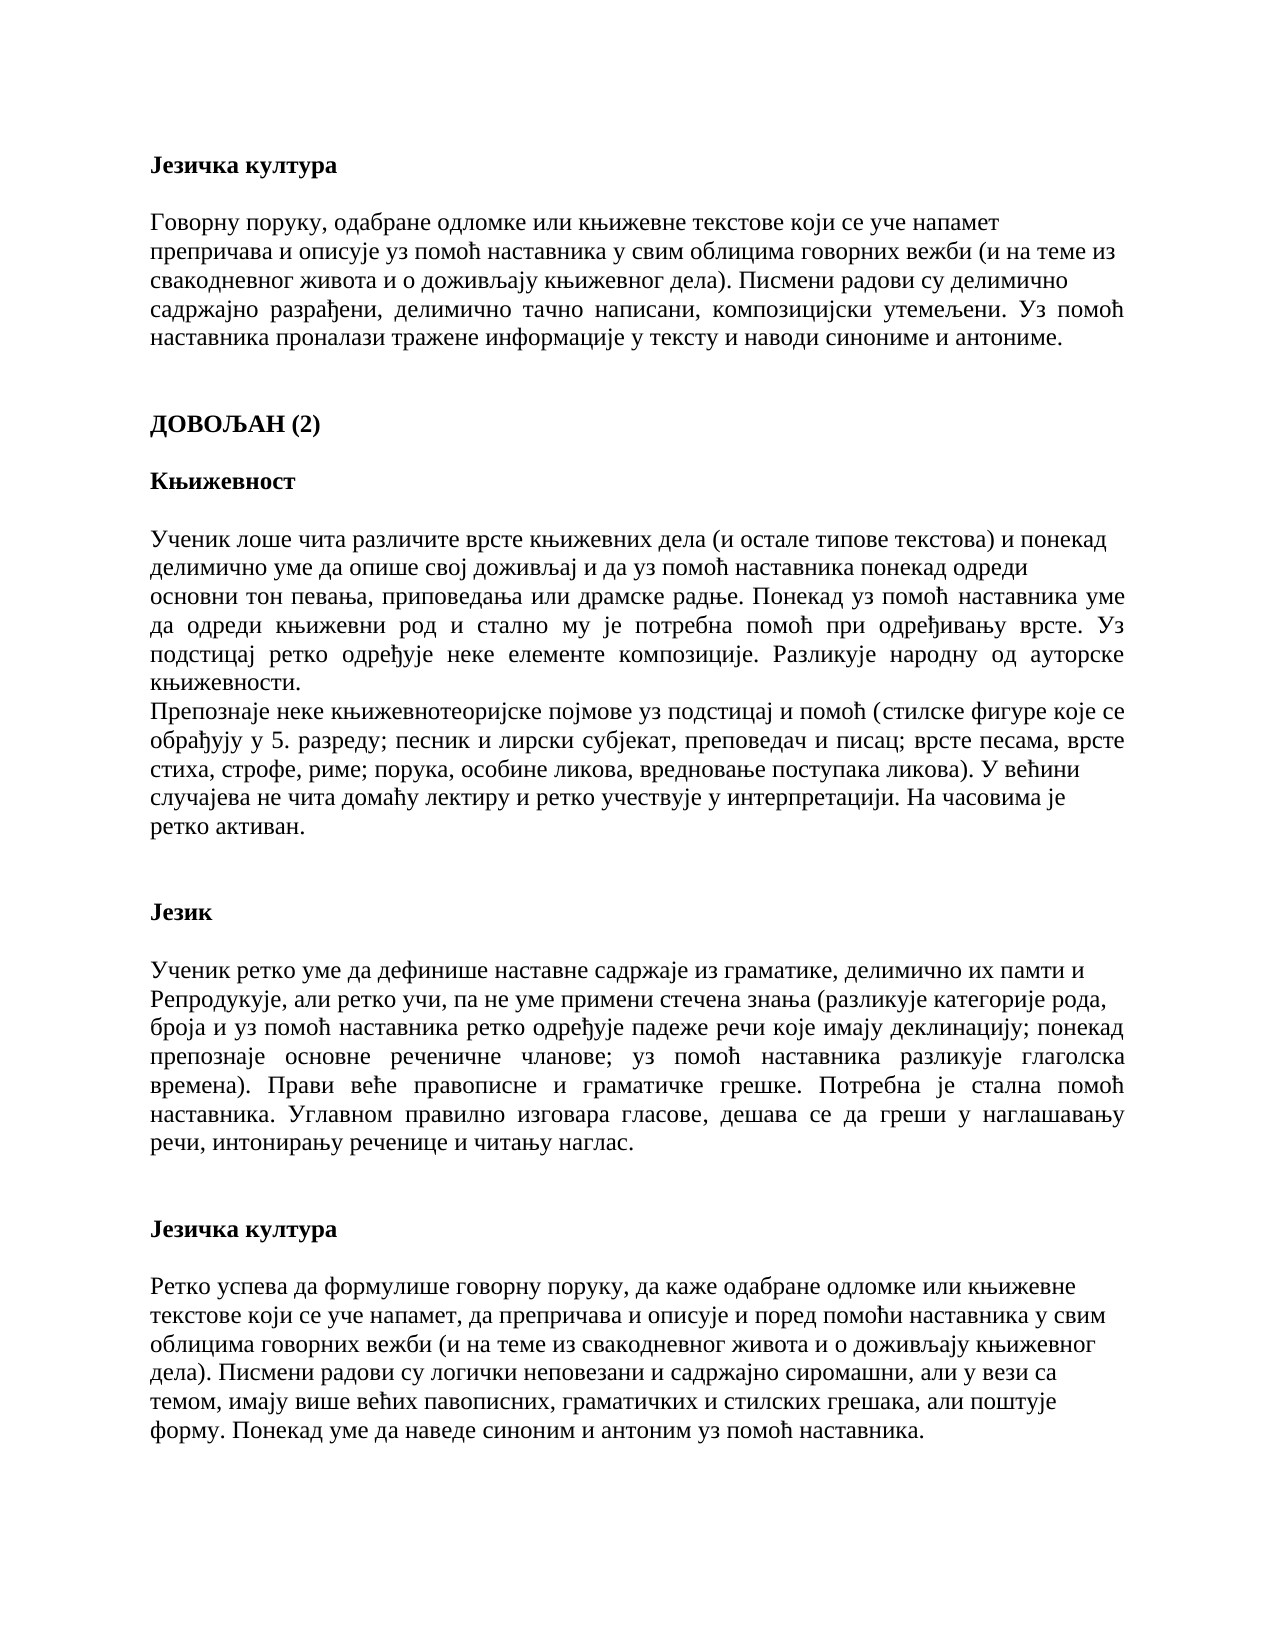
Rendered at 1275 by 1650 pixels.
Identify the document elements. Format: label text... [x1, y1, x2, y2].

text Препознаје неке књижевнотеоријске појмове уз подстицај и помоћ (стилске фигуре које се обрађују у 5. разреду; песник и лирски субјекат, преповедач и писац; врсте песама, врсте стиха, строфе, риме; порука, особине ликова, вредновање поступака ликова). У већини [150, 696, 1125, 782]
text форму. Понекад уме да наведе синоним и антоним уз помоћ наставника. [150, 1415, 1125, 1444]
text свакодневног живота и о доживљају књижевног дела). Писмени радови су делимично [150, 265, 1125, 294]
text броја и уз помоћ наставника ретко одређује падеже речи које имају деклинацију; понекад препознаје основне реченичне чланове; уз помоћ наставника разликује глаголска времена). Прави веће правописне и граматичке грешке. Потребна је стална помоћ наставника. Углавном правилно изговара гласове, дешава се да греши у наглашавању речи, интонирању реченице и читању наглас. [150, 1012, 1125, 1156]
text Ученик лоше чита различите врсте књижевних дела (и остале типове текстова) и понекад [150, 524, 1125, 552]
text темом, имају више већих павописних, граматичких и стилских грешака, али поштује [150, 1386, 1125, 1415]
text дела). Писмени радови су логички неповезани и садржајно сиромашни, али у вези са [150, 1357, 1125, 1386]
text облицима говорних вежби (и на теме из свакодневног живота и о доживљају књижевног [150, 1329, 1125, 1357]
text Ученик ретко уме да дефинише наставне садржаје из граматике, делимично их памти и [150, 955, 1125, 984]
text ретко активан. [150, 811, 1125, 840]
text случајева не чита домаћу лектиру и ретко учествује у интерпретацији. На часовима је [150, 782, 1125, 811]
text Репродукује, али ретко учи, па не уме примени стечена знања (разликује категорије рода, [150, 984, 1125, 1012]
text текстове који се уче напамет, да препричава и описује и поред помоћи наставника у свим [150, 1300, 1125, 1329]
text препричава и описује уз помоћ наставника у свим облицима говорних вежби (и на теме из [150, 236, 1125, 265]
text основни тон певања, приповедања или драмске радње. Понекад уз помоћ наставника уме да одреди књижевни род и стално му је потребна помоћ при одређивању врсте. Уз подстицај ретко одређује неке елементе композиције. Разликује народну од ауторске књижевности. [150, 581, 1125, 696]
text Језичка култура [150, 150, 1125, 179]
text делимично уме да опише свој доживљај и да уз помоћ наставника понекад одреди [150, 552, 1125, 581]
text ДОВОЉАН (2) [150, 409, 1125, 437]
text Говорну поруку, одабране одломке или књижевне текстове који се уче напамет [150, 207, 1125, 236]
text Књижевност [150, 466, 1125, 495]
text садржајно разрађени, делимично тачно написани, композицијски утемељени. Уз помоћ наставника проналази тражене информације у тексту и наводи синониме и антониме. [150, 294, 1125, 351]
text Ретко успева да формулише говорну поруку, да каже одабране одломке или књижевне [150, 1271, 1125, 1300]
text Језик [150, 897, 1125, 926]
text Језичка култура [150, 1214, 1125, 1242]
